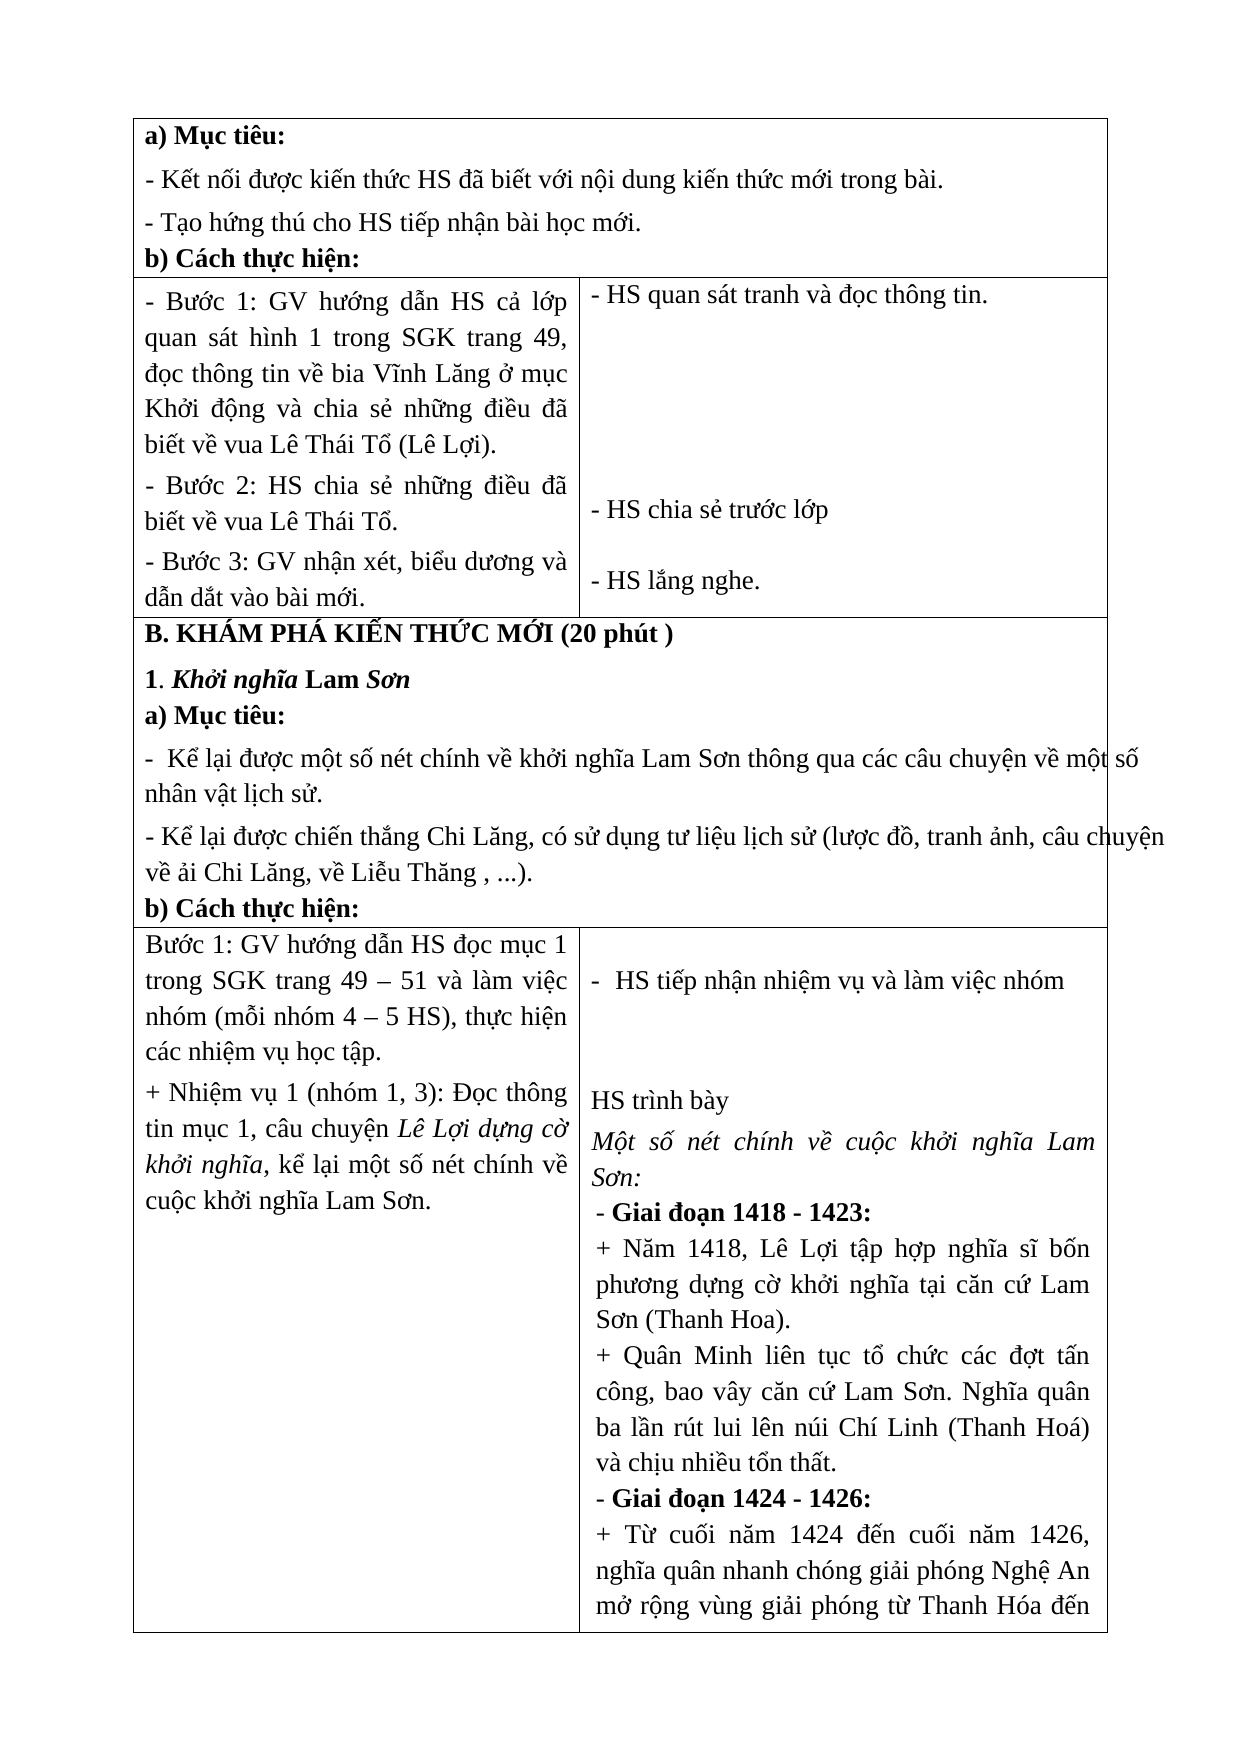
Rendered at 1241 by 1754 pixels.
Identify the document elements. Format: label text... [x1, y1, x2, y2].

table_cell - HS quan sát tranh và đọc thông tin. - HS chia sẻ trước lớp - HS lắng nghe. [580, 278, 1107, 617]
table_cell B. KHÁM PHÁ KIẾN THỨC MỚI (20 phút ) 1. Khởi nghĩa Lam Sơn a) Mục tiêu: - Kể lại được một số nét chính về khởi nghĩa Lam Sơn thông qua các câu chuyện về một số nhân vật lịch sử. - Kể lại được chiến thắng Chi Lăng, có sử dụng tư liệu lịch sử (lược đồ, tranh ảnh, câu chuyện về ải Chi Lăng, về Liễu Thăng , ...). b) Cách thực hiện: [134, 618, 1107, 927]
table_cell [134, 119, 1107, 277]
table_cell - Bước 1: GV hướng dẫn HS cả lớp quan sát hình 1 trong SGK trang 49, đọc thông tin về bia Vĩnh Lăng ở mục Khởi động và chia sẻ những điều đã biết về vua Lê Thái Tổ (Lê Lợi). - Bước 2: HS chia sẻ những điều đã biết về vua Lê Thái Tổ. - Bước 3: GV nhận xét, biểu dương và dẫn dắt vào bài mới. [134, 278, 579, 617]
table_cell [134, 928, 579, 1632]
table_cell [580, 928, 1107, 1632]
